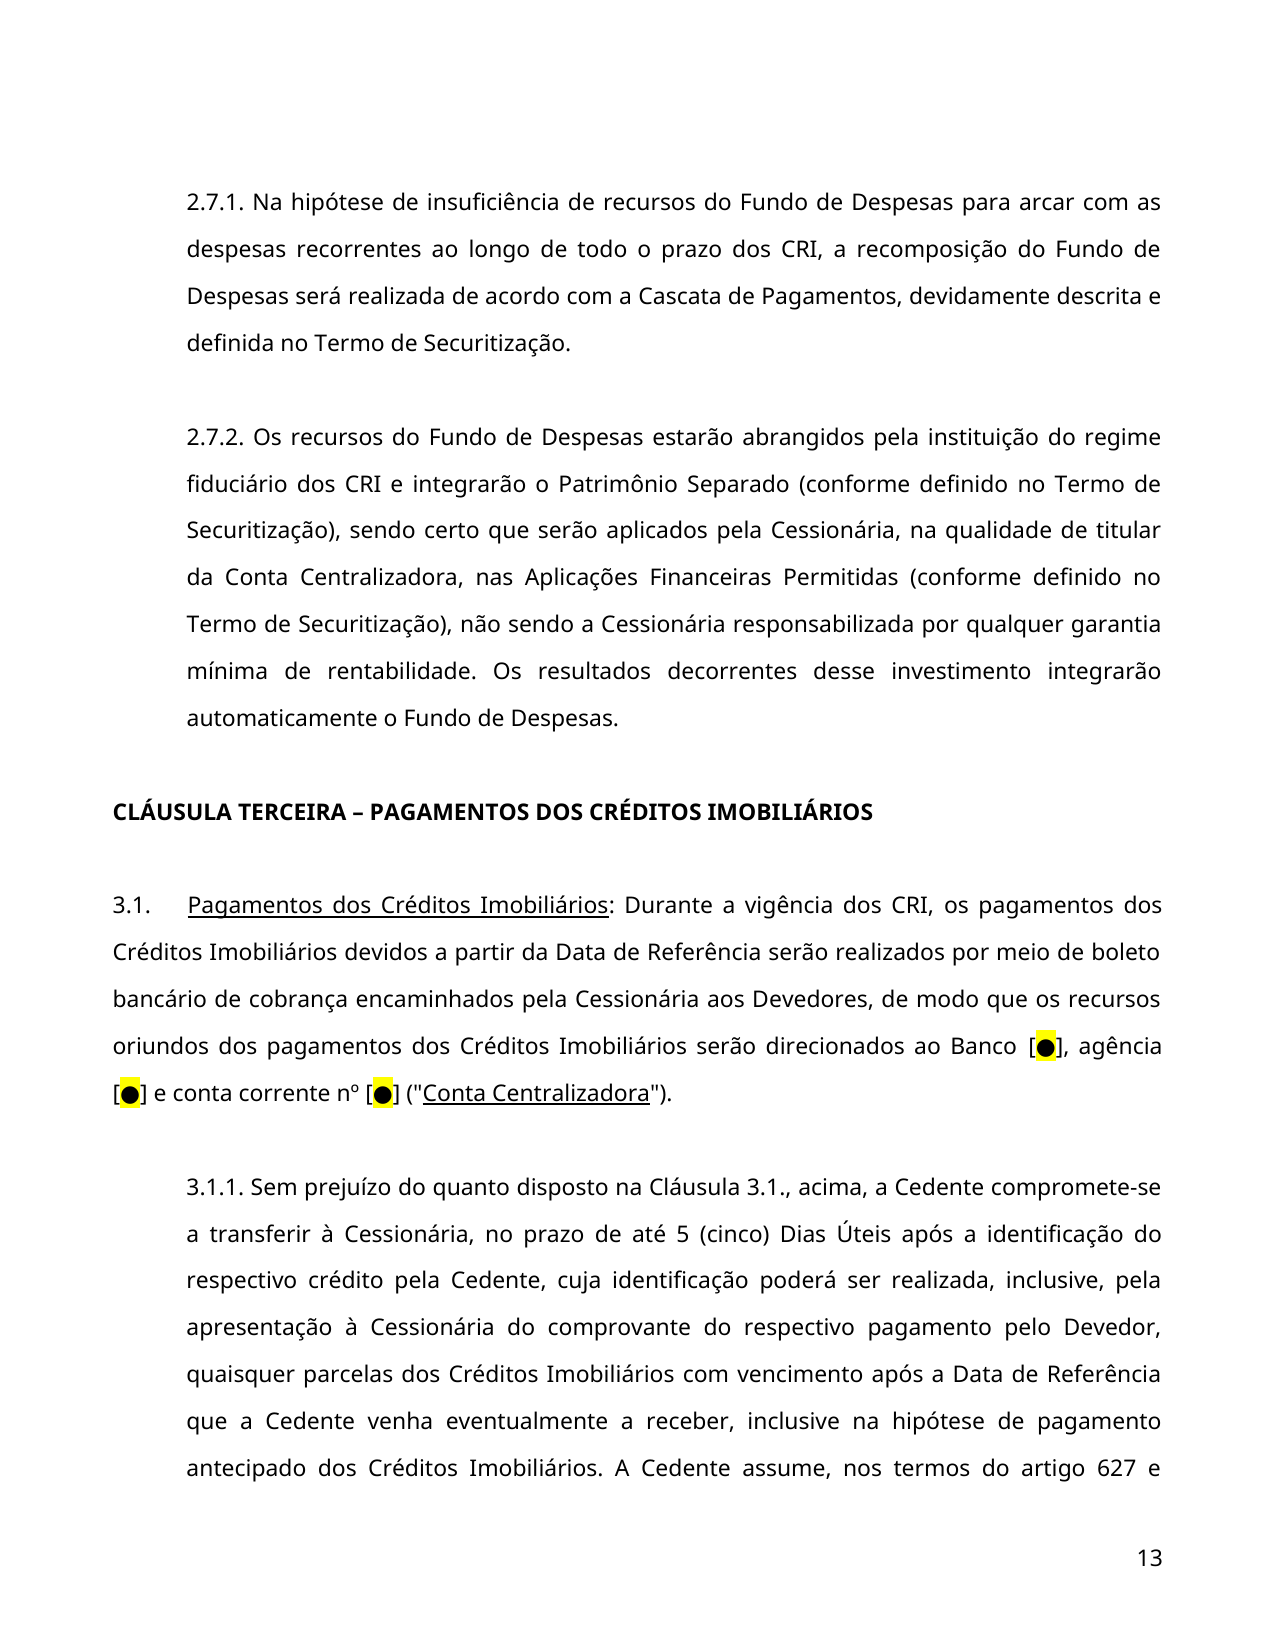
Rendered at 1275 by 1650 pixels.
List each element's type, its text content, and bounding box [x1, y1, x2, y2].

text 3.1. Pagamentos dos Créditos Imobiliários: Durante a vigência dos CRI, os pagamentos dos Créditos Imobiliários devidos a partir da Data de Referência serão realizados por meio de boleto bancário de cobrança encaminhados pela Cessionária aos Devedores, de modo que os recursos oriundos dos pagamentos dos Créditos Imobiliários serão direcionados ao Banco [●], agência [●] e conta corrente nº [●] ("Conta Centralizadora"). [112, 889, 1162, 1108]
list 2.7.2. Os recursos do Fundo de Despesas estarão abrangidos pela instituição do regime fiduciário dos CRI e integrarão o Patrimônio Separado (conforme definido no Termo de Securitização), sendo certo que serão aplicados pela Cessionária, na qualidade de titular da Conta Centralizadora, nas Aplicações Financeiras Permitidas (conforme definido no Termo de Securitização), não sendo a Cessionária responsabilizada por qualquer garantia mínima de rentabilidade. Os resultados decorrentes desse investimento integrarão automaticamente o Fundo de Despesas. [186, 421, 1162, 733]
list 2.7.1. Na hipótese de insuficiência de recursos do Fundo de Despesas para arcar com as despesas recorrentes ao longo de todo o prazo dos CRI, a recomposição do Fundo de Despesas será realizada de acordo com a Cascata de Pagamentos, devidamente descrita e definida no Termo de Securitização. [186, 186, 1162, 358]
text CLÁUSULA TERCEIRA – PAGAMENTOS DOS CRÉDITOS IMOBILIÁRIOS [112, 796, 1162, 827]
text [186, 1171, 1162, 1483]
